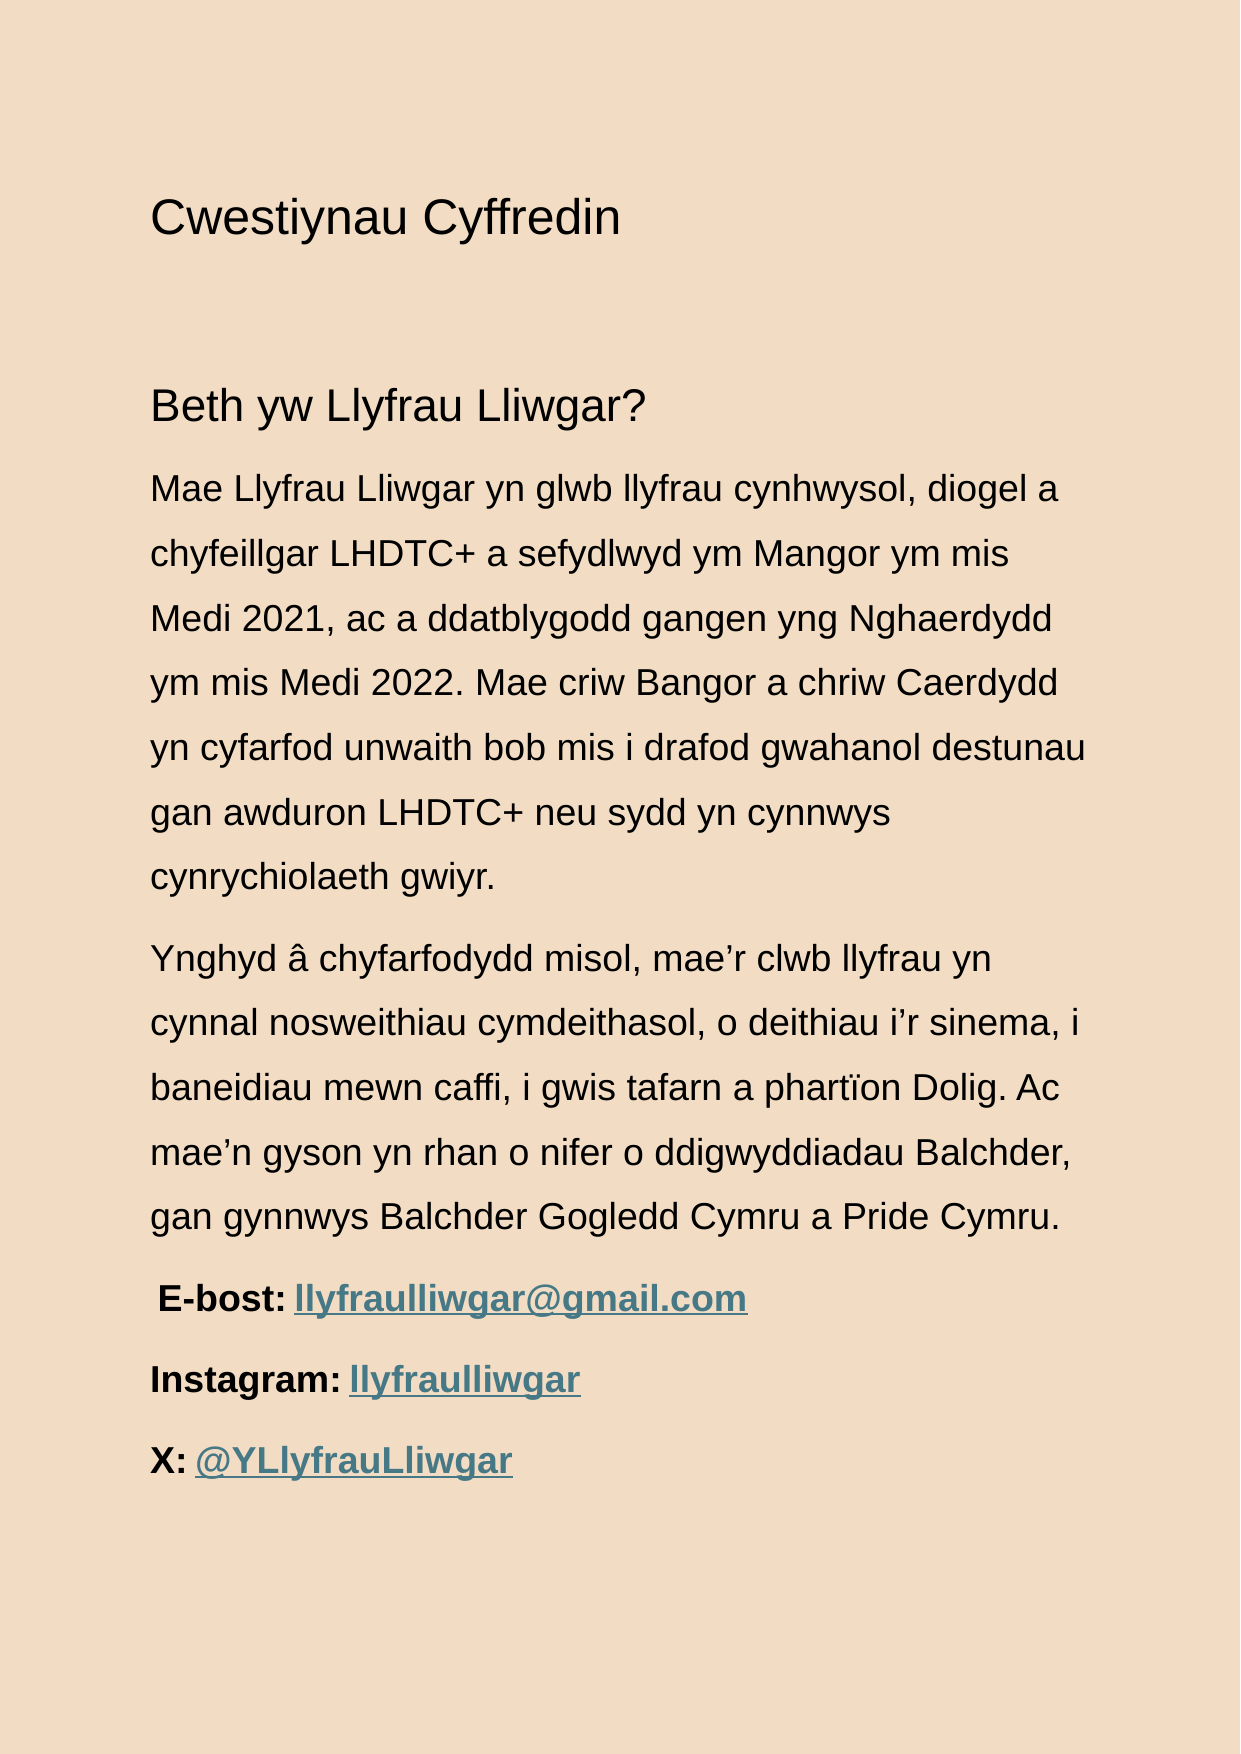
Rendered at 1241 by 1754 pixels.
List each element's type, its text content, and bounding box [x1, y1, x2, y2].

subtitle Cwestiynau Cyffredin [150, 187, 1090, 245]
text Mae Llyfrau Lliwgar yn glwb llyfrau cynhwysol, diogel a chyfeillgar LHDTC+ a sefydlwyd ym Mangor ym mis Medi 2021, ac a ddatblygodd gangen yng Nghaerdydd ym mis Medi 2022. Mae criw Bangor a chriw Caerdydd yn cyfarfod unwaith bob mis i drafod gwahanol destunau gan awduron LHDTC+ neu sydd yn cynnwys cynrychiolaeth gwiyr. [150, 466, 1090, 898]
text E-bost: llyfraulliwgar@gmail.com [150, 1276, 1090, 1319]
text Instagram: llyfraulliwgar [150, 1357, 1090, 1400]
subtitle Beth yw Llyfrau Lliwgar? [150, 379, 1090, 432]
text Ynghyd â chyfarfodydd misol, mae’r clwb llyfrau yn cynnal nosweithiau cymdeithasol, o deithiau i’r sinema, i baneidiau mewn caffi, i gwis tafarn a phartïon Dolig. Ac mae’n gyson yn rhan o nifer o ddigwyddiadau Balchder, gan gynnwys Balchder Gogledd Cymru a Pride Cymru. [150, 936, 1090, 1238]
text X: @YLlyfrauLliwgar [150, 1439, 1090, 1482]
